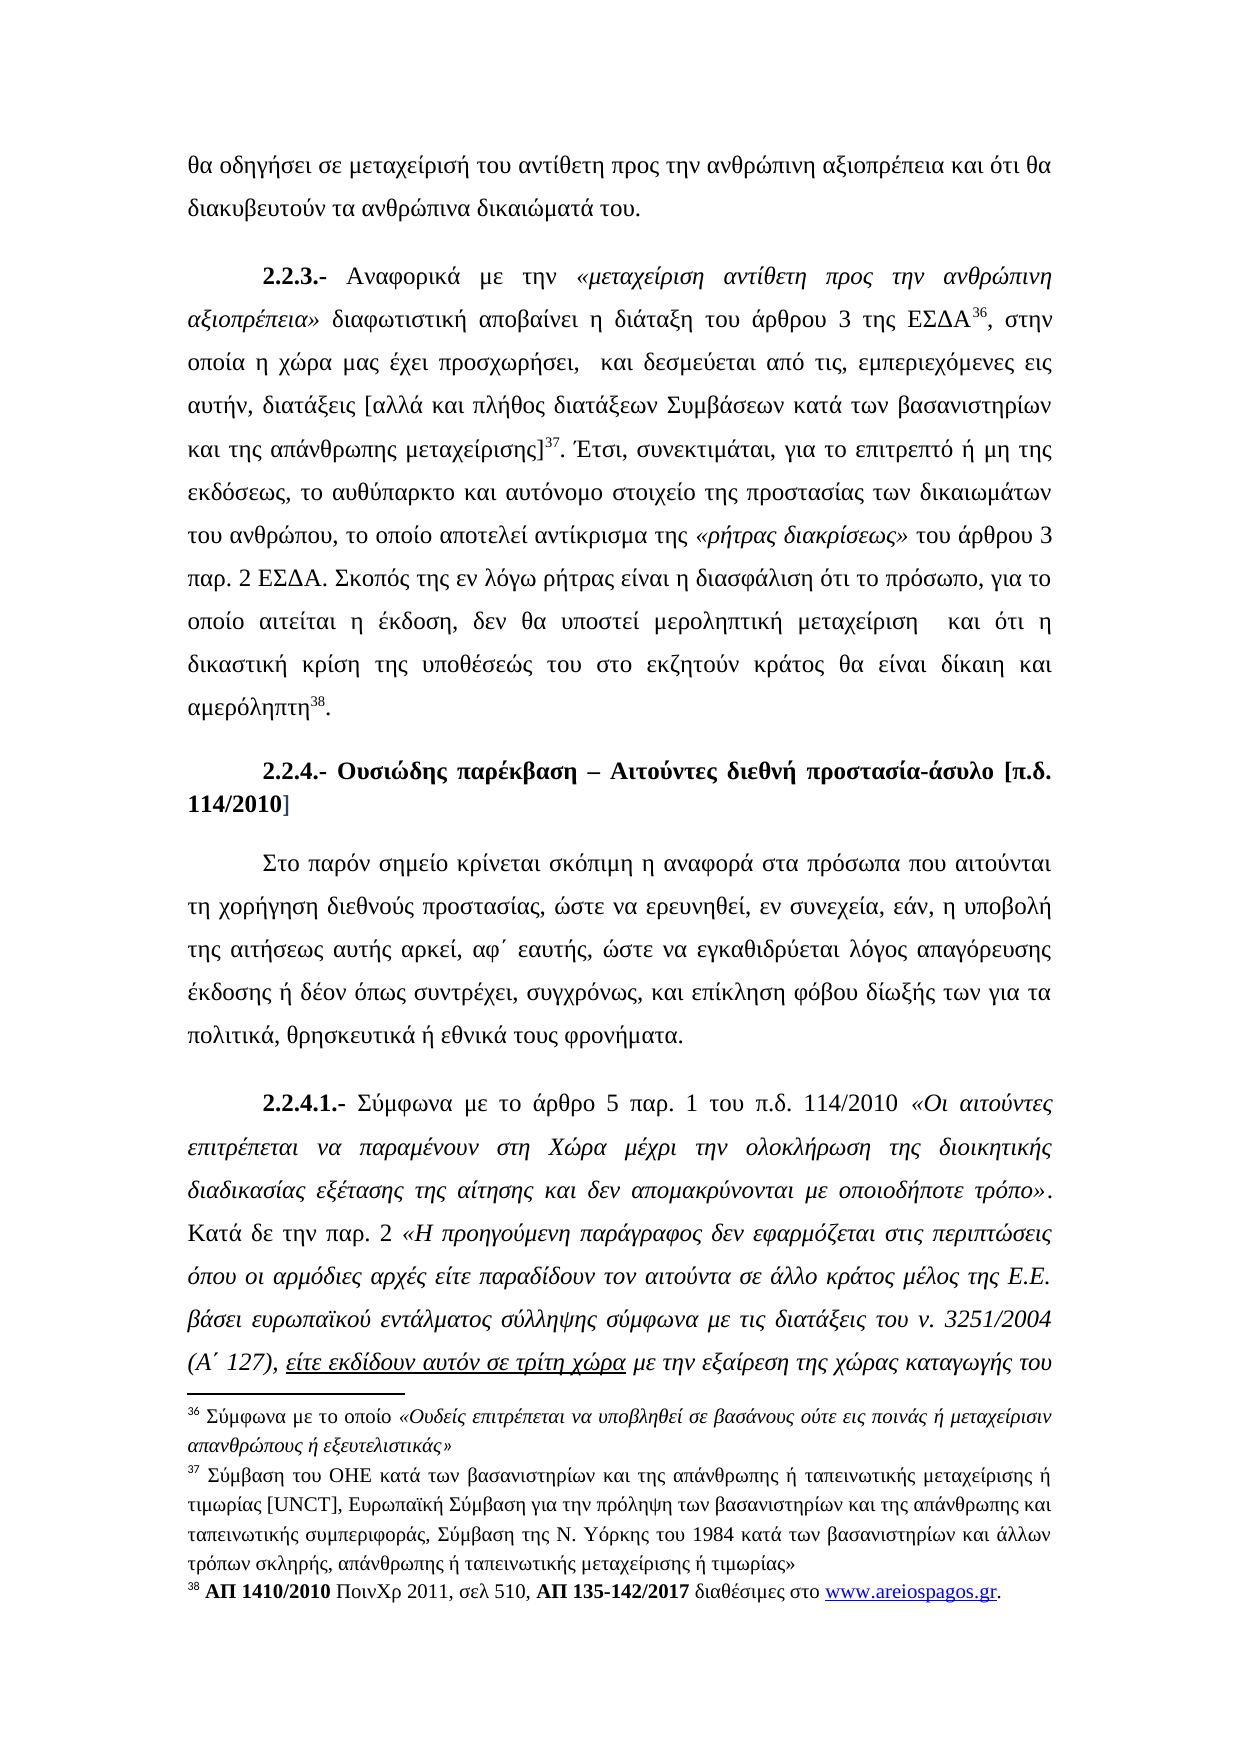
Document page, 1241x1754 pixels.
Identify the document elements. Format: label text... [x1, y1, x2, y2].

text 2.2.3.- Αναφορικά με την «μεταχείριση αντίθετη προς την ανθρώπινη αξιοπρέπεια» διαφωτιστική αποβαίνει η διάταξη του άρθρου 3 της ΕΣΔΑ, στην οποία η χώρα μας έχει προσχωρήσει, και δεσμεύεται από τις, εμπεριεχόμενες εις αυτήν, διατάξεις [αλλά και πλήθος διατάξεων Συμβάσεων κατά των βασανιστηρίων και της απάνθρωπης μεταχείρισης]. Έτσι, συνεκτιμάται, για το επιτρεπτό ή μη της εκδόσεως, το αυθύπαρκτο και αυτόνομο στοιχείο της προστασίας των δικαιωμάτων του ανθρώπου, το οποίο αποτελεί αντίκρισμα της «ρήτρας διακρίσεως» του άρθρου 3 παρ. 2 ΕΣΔΑ. Σκοπός της εν λόγω ρήτρας είναι η διασφάλιση ότι το πρόσωπο, για το οποίο αιτείται η έκδοση, δεν θα υποστεί μεροληπτική μεταχείριση και ότι η δικαστική κρίση της υποθέσεώς του στο εκζητούν κράτος θα είναι δίκαιη και αμερόληπτη. [187, 261, 1053, 721]
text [187, 1332, 1053, 1376]
text Στο παρόν σημείο κρίνεται σκόπιμη η αναφορά στα πρόσωπα που αιτούνται τη χορήγηση διεθνούς προστασίας, ώστε να ερευνηθεί, εν συνεχεία, εάν, η υποβολή της αιτήσεως αυτής αρκεί, αφ΄ εαυτής, ώστε να εγκαθιδρύεται λόγος απαγόρευσης έκδοσης ή δέον όπως συντρέχει, συγχρόνως, και επίκληση φόβου δίωξής των για τα πολιτικά, θρησκευτικά ή εθνικά τους φρονήματα. [187, 848, 1053, 1049]
subtitle 2.2.4.- Ουσιώδης παρέκβαση – Αιτούντες διεθνή προστασία-άσυλο [π.δ. 114/2010] [187, 756, 1053, 818]
text 2.2.2.- Από την ερμηνευτική προσέγγιση της οικείας ελληνικής διάταξης συνάγεται ότι το άρθρο 438 στοιχ. στ΄ λειτουργεί συμπληρωματικά προς την ΕΣΕ, καθότι προβλέπει, πλέον των, στην τελευταία, όμοιων λόγων απαγόρευσης έκδοσης, και τις περιπτώσεις εκείνες, για τις οποίες πιθανολογείται ότι η έκδοση του προσώπου θα οδηγήσει σε μεταχείρισή του αντίθετη προς την ανθρώπινη αξιοπρέπεια και ότι θα διακυβευτούν τα ανθρώπινα δικαιώματά του. [187, 150, 1053, 222]
